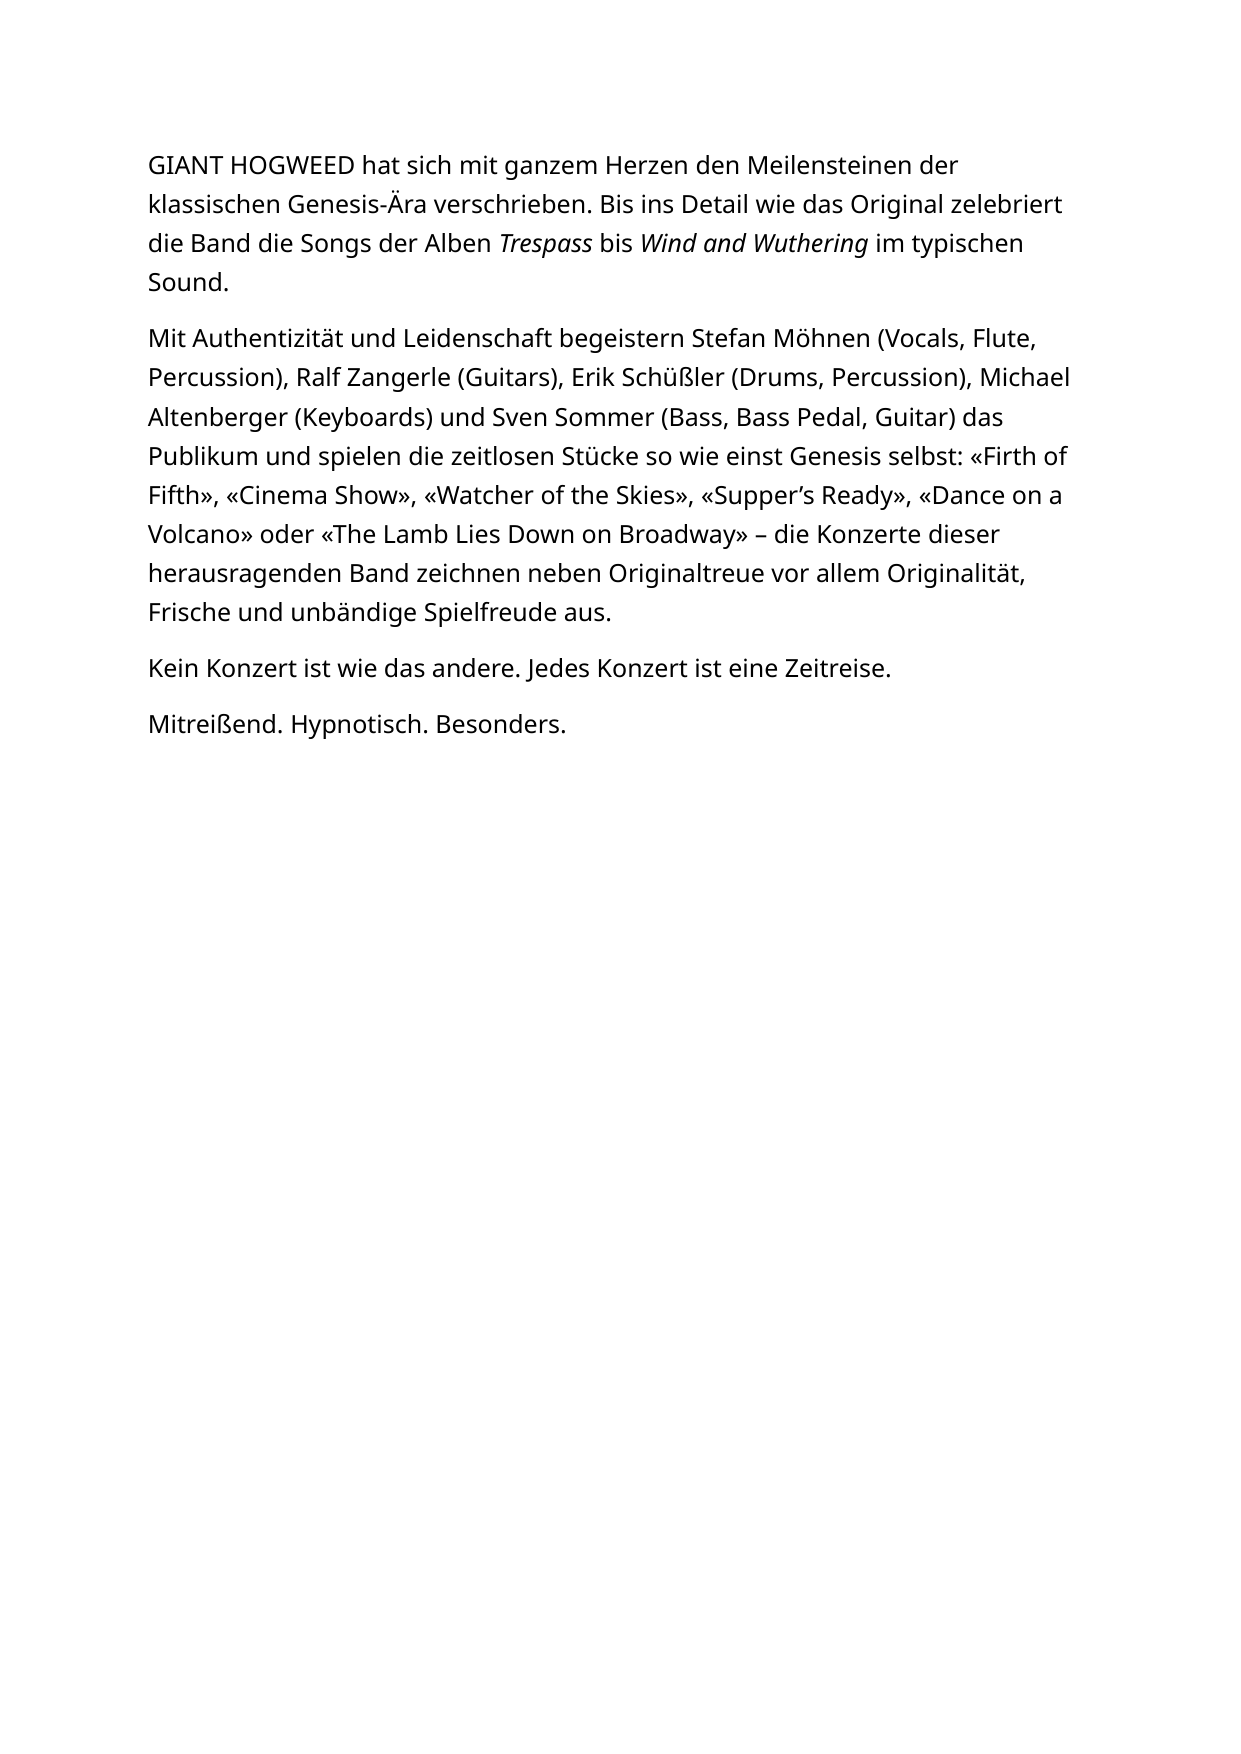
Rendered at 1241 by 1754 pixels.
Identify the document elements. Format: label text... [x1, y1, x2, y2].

text Mit Authentizität und Leidenschaft begeistern Stefan Möhnen (Vocals, Flute, Percussion), Ralf Zangerle (Guitars), Erik Schüßler (Drums, Percussion), Michael Altenberger (Keyboards) und Sven Sommer (Bass, Bass Pedal, Guitar) das Publikum und spielen die zeitlosen Stücke so wie einst Genesis selbst: «Firth of Fifth», «Cinema Show», «Watcher of the Skies», «Supper’s Ready», «Dance on a Volcano» oder «The Lamb Lies Down on Broadway» – die Konzerte dieser herausragenden Band zeichnen neben Originaltreue vor allem Originalität, Frische und unbändige Spielfreude aus. [148, 321, 1093, 629]
text Kein Konzert ist wie das andere. Jedes Konzert ist eine Zeitreise. [148, 651, 1093, 685]
text Mitreißend. Hypnotisch. Besonders. [148, 707, 1093, 741]
text GIANT HOGWEED hat sich mit ganzem Herzen den Meilensteinen der klassischen Genesis-Ära verschrieben. Bis ins Detail wie das Original zelebriert die Band die Songs der Alben Trespass bis Wind and Wuthering im typischen Sound. [148, 148, 1093, 299]
